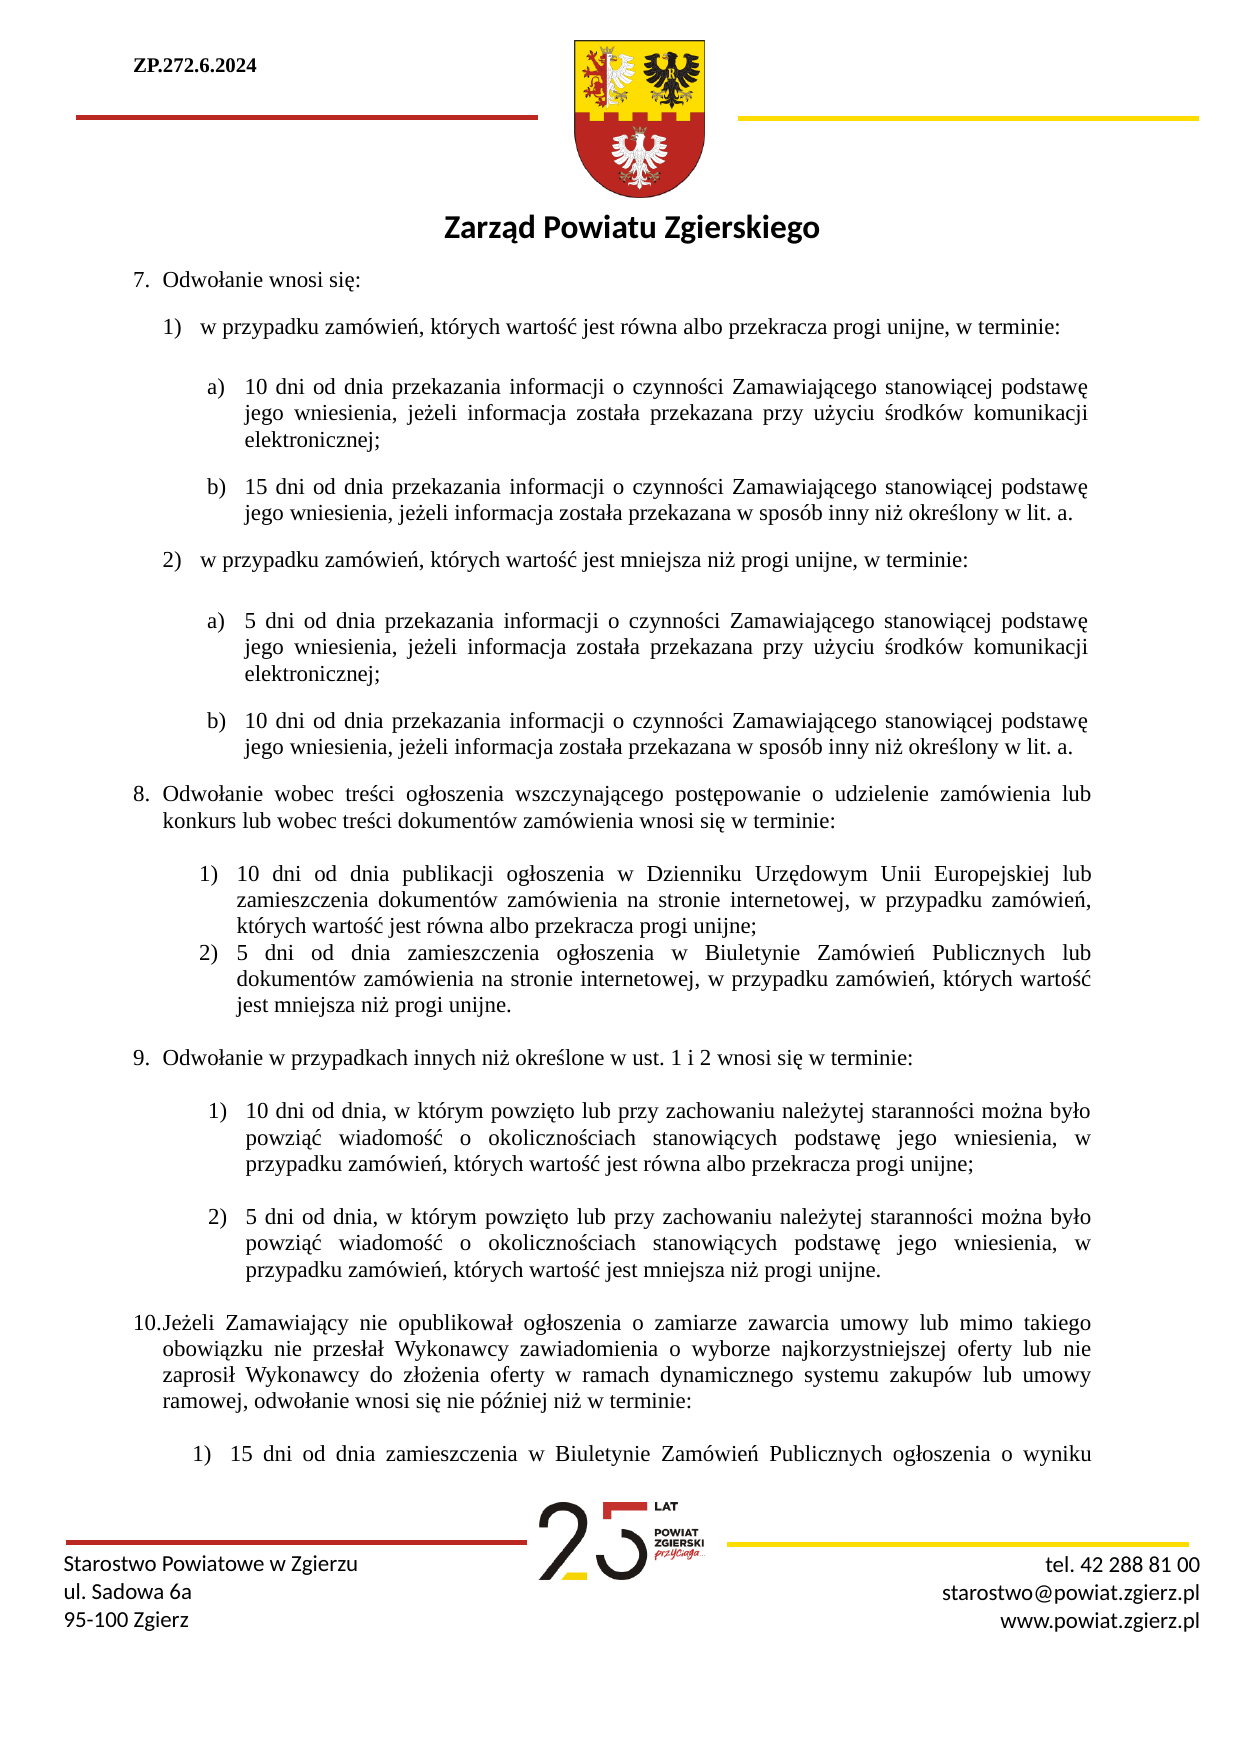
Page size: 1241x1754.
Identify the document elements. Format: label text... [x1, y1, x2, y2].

list 5 dni od dnia, w którym powzięto lub przy zachowaniu należytej staranności można było powziąć wiadomość o okolicznościach stanowiących podstawę jego wniesienia, w przypadku zamówień, których wartość jest mniejsza niż progi unijne. [208, 1203, 1093, 1282]
list 10 dni od dnia przekazania informacji o czynności Zamawiającego stanowiącej podstawę jego wniesienia, jeżeli informacja została przekazana przy użyciu środków komunikacji elektronicznej; [207, 373, 1090, 452]
picture [76, 115, 538, 120]
list Jeżeli Zamawiający nie opublikował ogłoszenia o zamiarze zawarcia umowy lub mimo takiego obowiązku nie przesłał Wykonawcy zawiadomienia o wyborze najkorzystniejszej oferty lub nie zaprosił Wykonawcy do złożenia oferty w ramach dynamicznego systemu zakupów lub umowy ramowej, odwołanie wnosi się nie później niż w terminie: [133, 1308, 1093, 1414]
list Odwołanie wobec treści ogłoszenia wszczynającego postępowanie o udzielenie zamówienia lub konkurs lub wobec treści dokumentów zamówienia wnosi się w terminie: [133, 780, 1093, 833]
list w przypadku zamówień, których wartość jest mniejsza niż progi unijne, w terminie: [162, 547, 1090, 573]
list 10 dni od dnia publikacji ogłoszenia w Dzienniku Urzędowym Unii Europejskiej lub zamieszczenia dokumentów zamówienia na stronie internetowej, w przypadku zamówień, których wartość jest równa albo przekracza progi unijne; [199, 859, 1093, 939]
list 5 dni od dnia zamieszczenia ogłoszenia w Biuletynie Zamówień Publicznych lub dokumentów zamówienia na stronie internetowej, w przypadku zamówień, których wartość jest mniejsza niż progi unijne. [199, 939, 1093, 1018]
list 10 dni od dnia przekazania informacji o czynności Zamawiającego stanowiącej podstawę jego wniesienia, jeżeli informacja została przekazana w sposób inny niż określony w lit. a. [207, 707, 1090, 759]
picture [727, 1542, 1189, 1547]
list 10 dni od dnia, w którym powzięto lub przy zachowaniu należytej staranności można było powziąć wiadomość o okolicznościach stanowiących podstawę jego wniesienia, w przypadku zamówień, których wartość jest równa albo przekracza progi unijne; [208, 1097, 1093, 1176]
list w przypadku zamówień, których wartość jest równa albo przekracza progi unijne, w terminie: [162, 313, 1090, 339]
list Odwołanie w przypadkach innych niż określone w ust. 1 i 2 wnosi się w terminie: [133, 1044, 1093, 1071]
picture [538, 1502, 705, 1580]
picture [574, 40, 705, 198]
list Odwołanie wnosi się: [133, 266, 1090, 292]
list 5 dni od dnia przekazania informacji o czynności Zamawiającego stanowiącej podstawę jego wniesienia, jeżeli informacja została przekazana przy użyciu środków komunikacji elektronicznej; [207, 607, 1090, 686]
picture [738, 116, 1199, 121]
list 15 dni od dnia przekazania informacji o czynności Zamawiającego stanowiącej podstawę jego wniesienia, jeżeli informacja została przekazana w sposób inny niż określony w lit. a. [207, 473, 1090, 526]
picture [66, 1540, 527, 1545]
